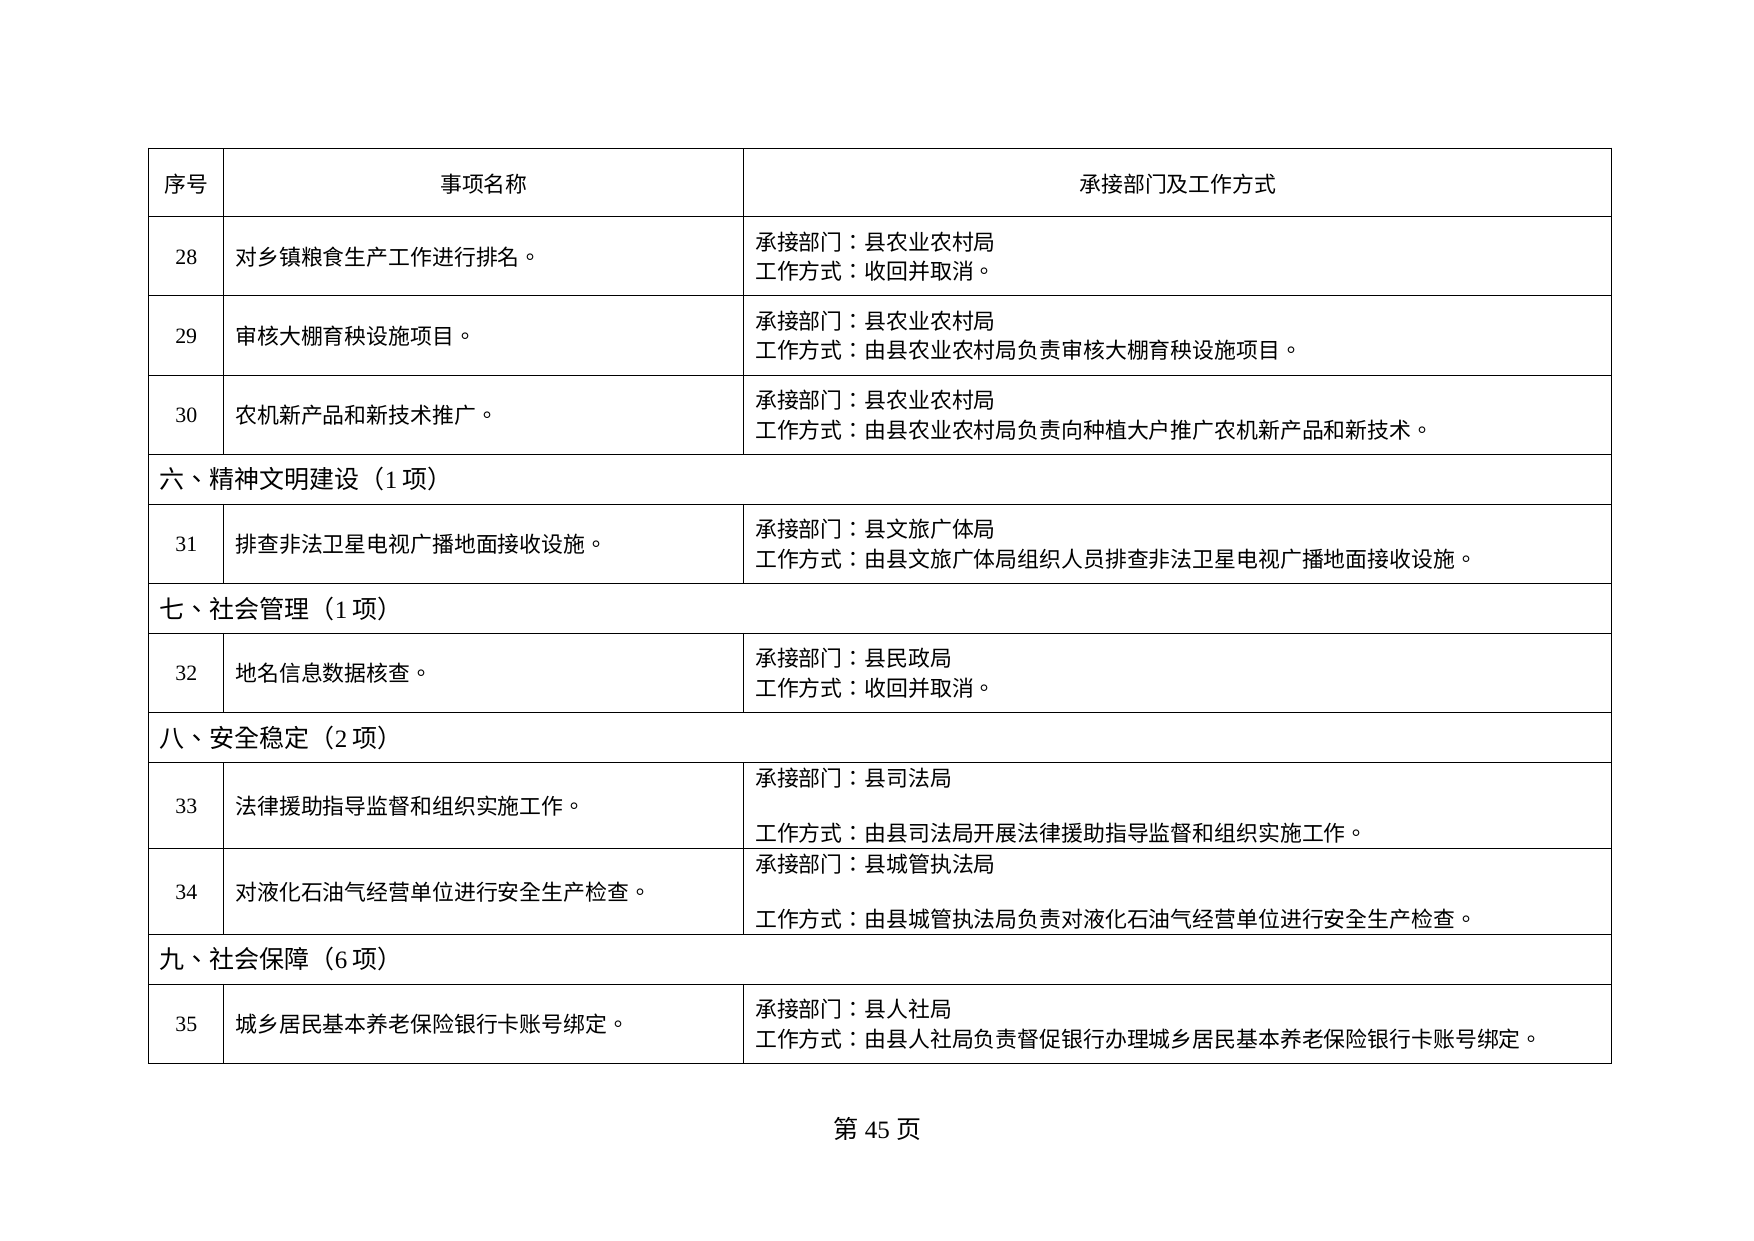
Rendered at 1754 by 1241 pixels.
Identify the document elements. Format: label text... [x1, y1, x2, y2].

table_header 事项名称 [224, 149, 743, 216]
table_cell 32 [149, 634, 223, 712]
table_cell 29 [149, 296, 223, 374]
table_cell 八、安全稳定（2项） [149, 713, 1611, 762]
table_cell 审核大棚育秧设施项目。 [224, 296, 743, 374]
table_header 承接部门及工作方式 [744, 149, 1611, 216]
table_cell 34 [149, 849, 223, 934]
table_cell 承接部门：县人社局 工作方式：由县人社局负责督促银行办理城乡居民基本养老保险银行卡账号绑定。 [744, 985, 1611, 1063]
table_cell 六、精神文明建设（1项） [149, 455, 1611, 504]
table_cell 承接部门：县农业农村局 工作方式：收回并取消。 [744, 217, 1611, 295]
table_cell 承接部门：县民政局 工作方式：收回并取消。 [744, 634, 1611, 712]
table_cell 承接部门：县司法局 工作方式：由县司法局开展法律援助指导监督和组织实施工作。 [744, 763, 1611, 848]
table_cell 承接部门：县农业农村局 工作方式：由县农业农村局负责审核大棚育秧设施项目。 [744, 296, 1611, 374]
table_cell 七、社会管理（1项） [149, 584, 1611, 633]
table_cell 城乡居民基本养老保险银行卡账号绑定。 [224, 985, 743, 1063]
table_cell 35 [149, 985, 223, 1063]
table_header 序号 [149, 149, 223, 216]
table_cell 农机新产品和新技术推广。 [224, 376, 743, 454]
table_cell 地名信息数据核查。 [224, 634, 743, 712]
table_cell 31 [149, 505, 223, 583]
table_cell 排查非法卫星电视广播地面接收设施。 [224, 505, 743, 583]
table_cell 对液化石油气经营单位进行安全生产检查。 [224, 849, 743, 934]
table_cell 承接部门：县城管执法局 工作方式：由县城管执法局负责对液化石油气经营单位进行安全生产检查。 [744, 849, 1611, 934]
table_cell 33 [149, 763, 223, 848]
table_cell 承接部门：县农业农村局 工作方式：由县农业农村局负责向种植大户推广农机新产品和新技术。 [744, 376, 1611, 454]
table_cell 法律援助指导监督和组织实施工作。 [224, 763, 743, 848]
table_cell 对乡镇粮食生产工作进行排名。 [224, 217, 743, 295]
table_cell 28 [149, 217, 223, 295]
table_cell 承接部门：县文旅广体局 工作方式：由县文旅广体局组织人员排查非法卫星电视广播地面接收设施。 [744, 505, 1611, 583]
table_cell 九、社会保障（6项） [149, 935, 1611, 984]
table_cell 30 [149, 376, 223, 454]
